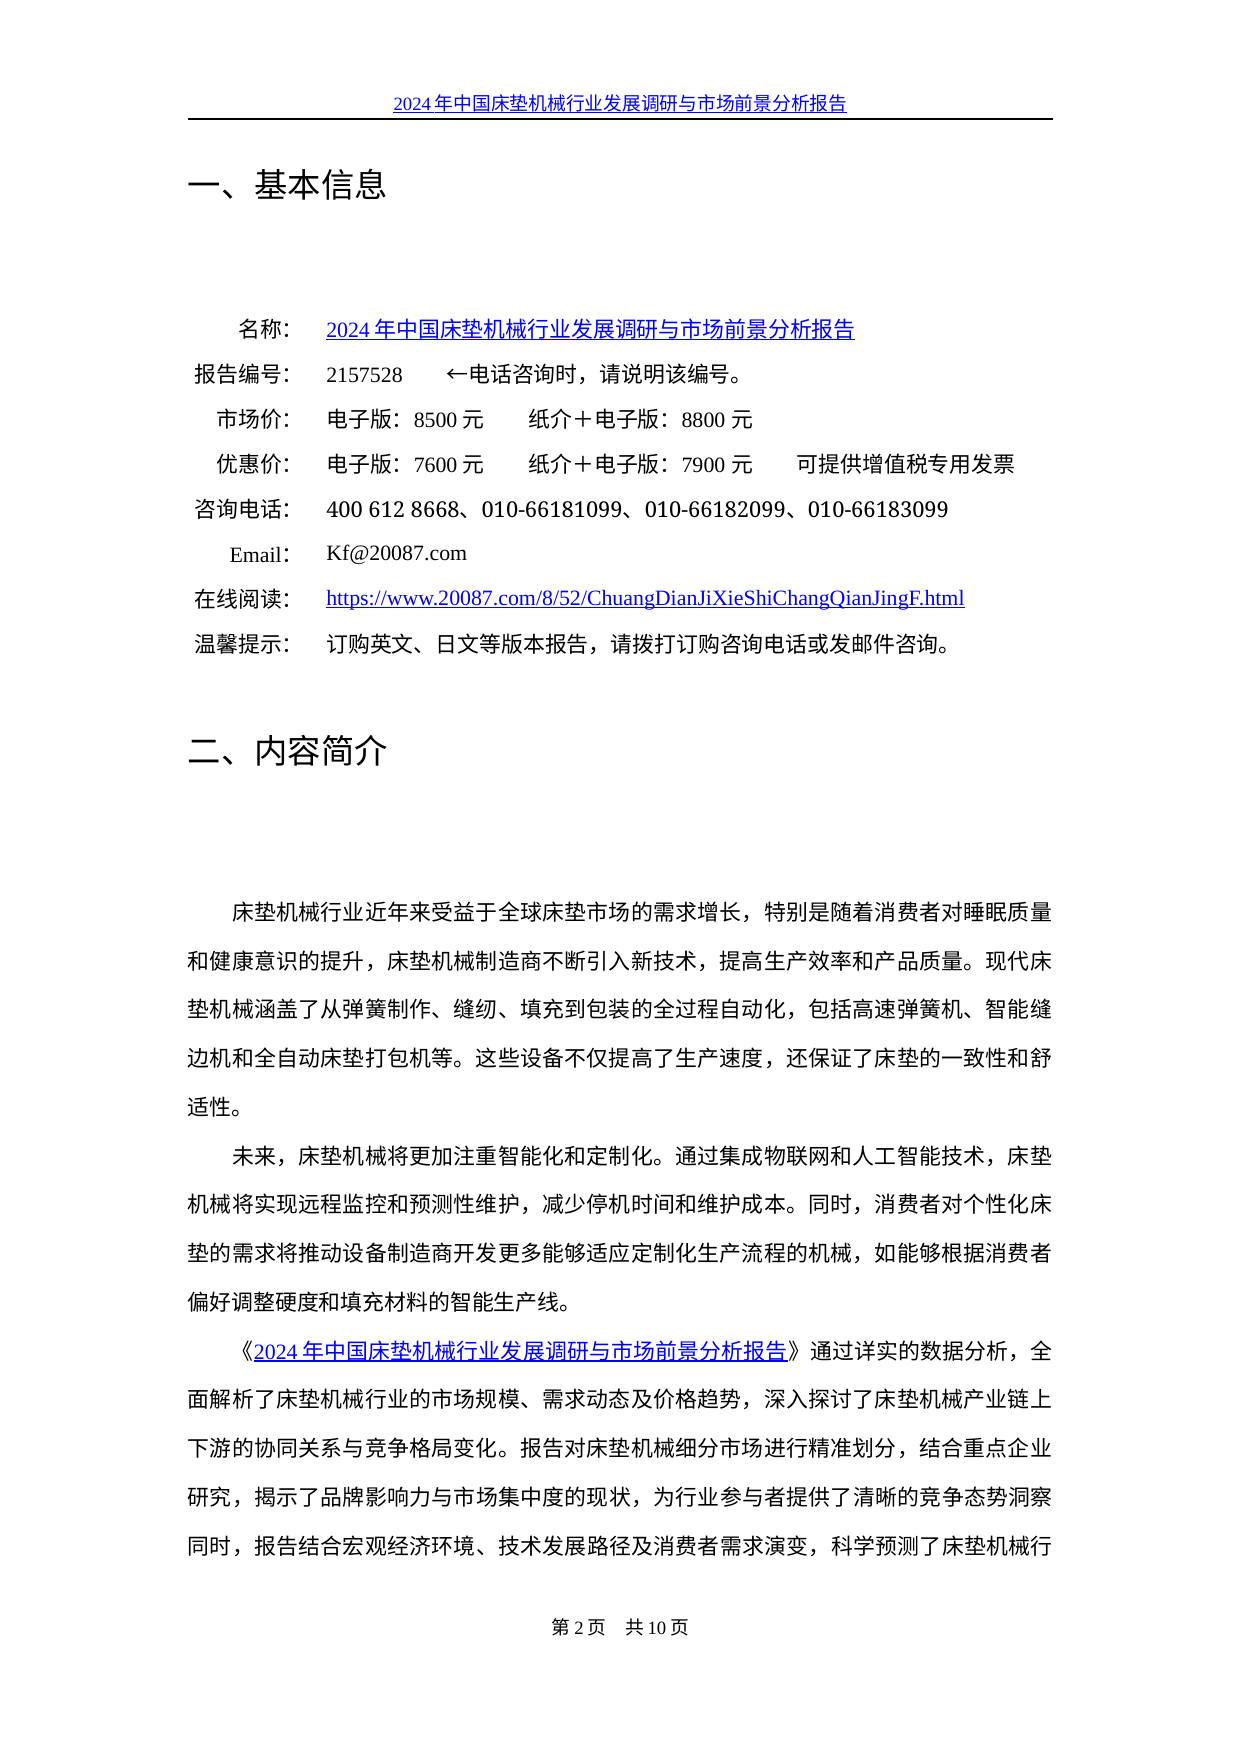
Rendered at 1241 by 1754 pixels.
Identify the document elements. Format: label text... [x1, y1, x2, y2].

table_cell [315, 582, 1073, 627]
table_cell 报告编号： [167, 357, 315, 402]
table_cell 电子版：7600 元 纸介＋电子版：7900 元 可提供增值税专用发票 [315, 447, 1073, 492]
table_cell 温馨提示： [167, 627, 315, 672]
table_cell 市场价： [167, 402, 315, 447]
title 一、基本信息 [187, 150, 1053, 215]
table_header 2024年中国床垫机械行业发展调研与市场前景分析报告 [315, 312, 1073, 357]
table_cell 在线阅读： [167, 582, 315, 627]
table_cell 电子版：8500 元 纸介＋电子版：8800 元 [315, 402, 1073, 447]
title 二、内容简介 [187, 717, 1053, 782]
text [187, 894, 1053, 1561]
table_header 名称： [167, 312, 315, 357]
table_cell 400 612 8668、010-66181099、010-66182099、010-66183099 [315, 492, 1073, 537]
table_cell Kf@20087.com [315, 537, 1073, 582]
table_cell 订购英文、日文等版本报告，请拨打订购咨询电话或发邮件咨询。 [315, 627, 1073, 672]
table_cell 咨询电话： [167, 492, 315, 537]
table_cell Email： [167, 537, 315, 582]
table_cell 2157528 ←电话咨询时，请说明该编号。 [315, 357, 1073, 402]
table_cell 优惠价： [167, 447, 315, 492]
